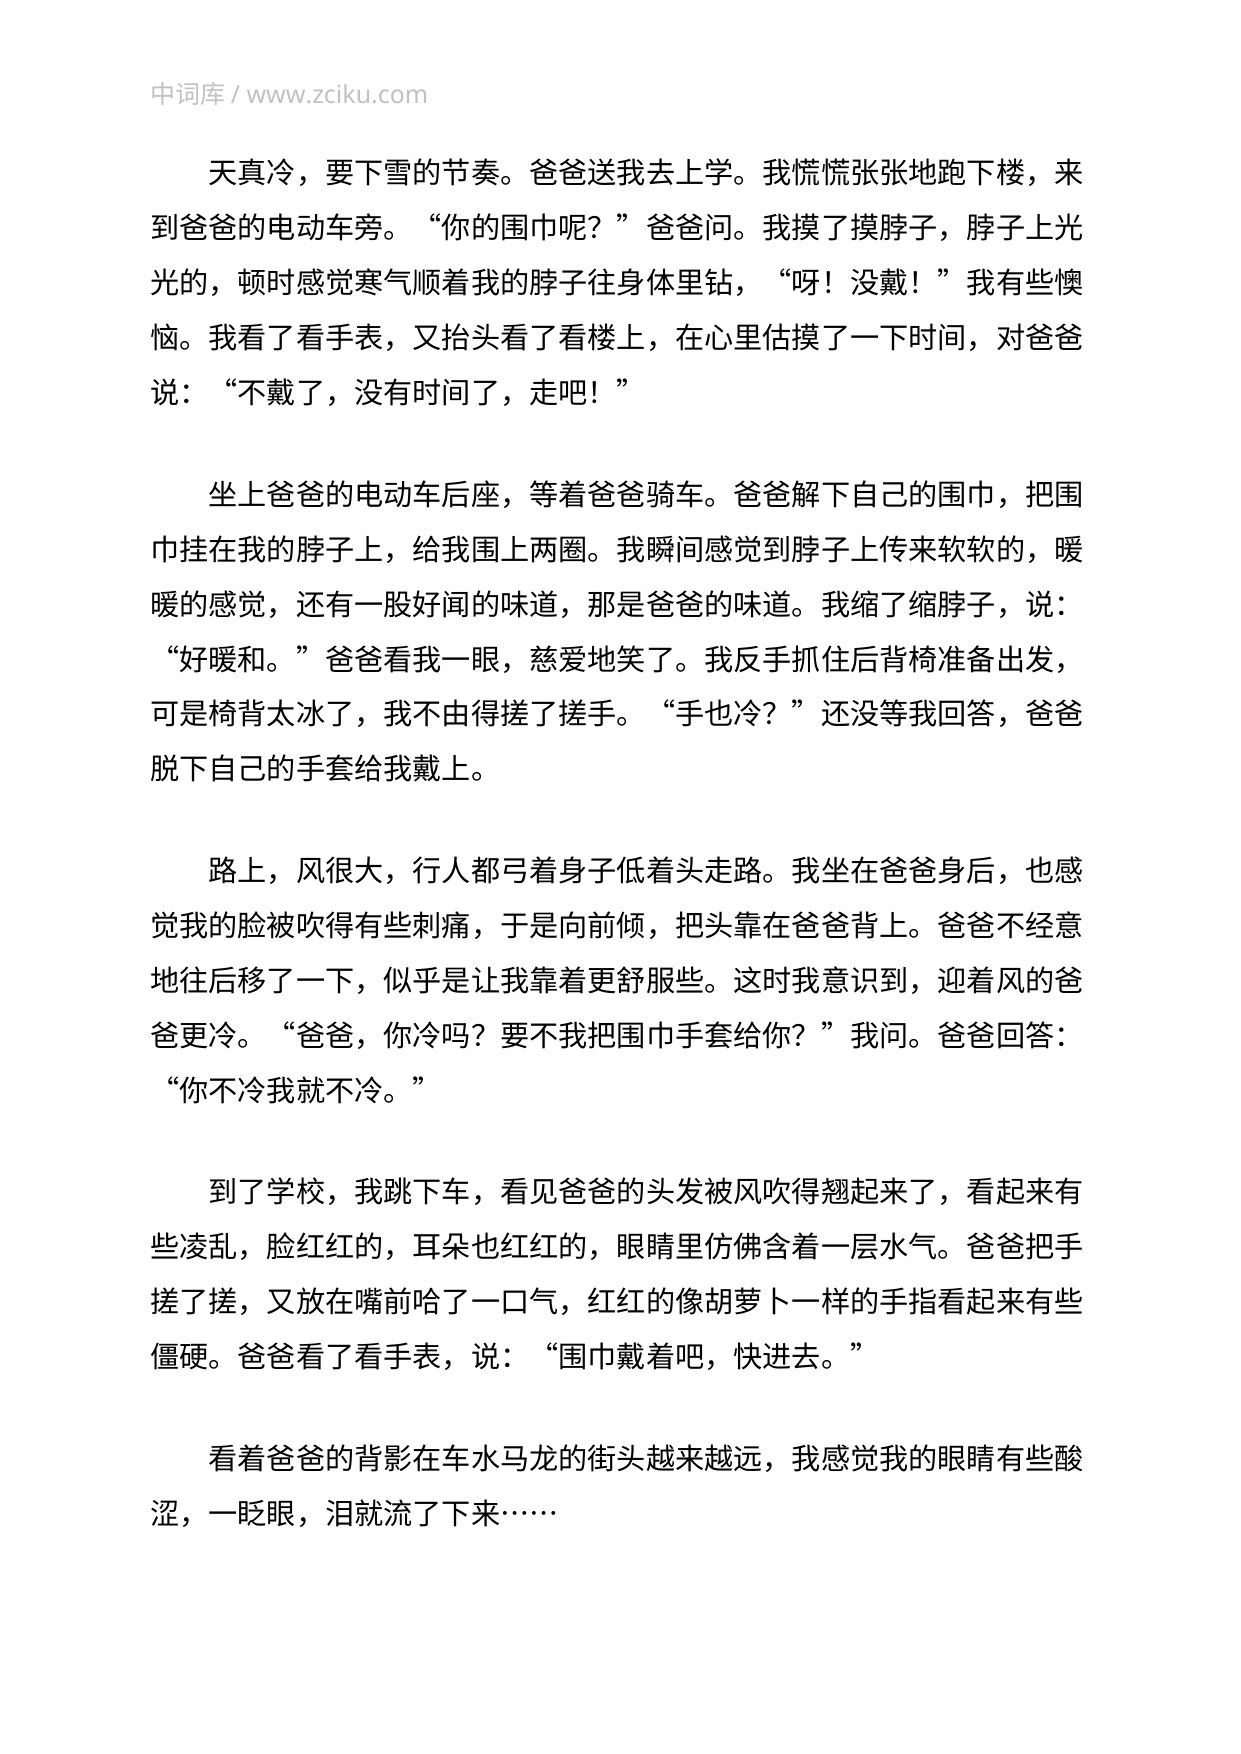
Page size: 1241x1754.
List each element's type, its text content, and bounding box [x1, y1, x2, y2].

text 坐上爸爸的电动车后座，等着爸爸骑车。爸爸解下自己的围巾，把围巾挂在我的脖子上，给我围上两圈。我瞬间感觉到脖子上传来软软的，暖暖的感觉，还有一股好闻的味道，那是爸爸的味道。我缩了缩脖子，说：“好暖和。”爸爸看我一眼，慈爱地笑了。我反手抓住后背椅准备出发，可是椅背太冰了，我不由得搓了搓手。“手也冷？”还没等我回答，爸爸脱下自己的手套给我戴上。 [150, 471, 1090, 788]
text 路上，风很大，行人都弓着身子低着头走路。我坐在爸爸身后，也感觉我的脸被吹得有些刺痛，于是向前倾，把头靠在爸爸背上。爸爸不经意地往后移了一下，似乎是让我靠着更舒服些。这时我意识到，迎着风的爸爸更冷。“爸爸，你冷吗？要不我把围巾手套给你？”我问。爸爸回答：“你不冷我就不冷。” [150, 848, 1090, 1109]
text 天真冷，要下雪的节奏。爸爸送我去上学。我慌慌张张地跑下楼，来到爸爸的电动车旁。“你的围巾呢？”爸爸问。我摸了摸脖子，脖子上光光的，顿时感觉寒气顺着我的脖子往身体里钻，“呀！没戴！”我有些懊恼。我看了看手表，又抬头看了看楼上，在心里估摸了一下时间，对爸爸说：“不戴了，没有时间了，走吧！” [150, 150, 1090, 412]
text 看着爸爸的背影在车水马龙的街头越来越远，我感觉我的眼睛有些酸涩，一眨眼，泪就流了下来…… [150, 1435, 1090, 1533]
text 到了学校，我跳下车，看见爸爸的头发被风吹得翘起来了，看起来有些凌乱，脸红红的，耳朵也红红的，眼睛里仿佛含着一层水气。爸爸把手搓了搓，又放在嘴前哈了一口气，红红的像胡萝卜一样的手指看起来有些僵硬。爸爸看了看手表，说：“围巾戴着吧，快进去。” [150, 1169, 1090, 1376]
